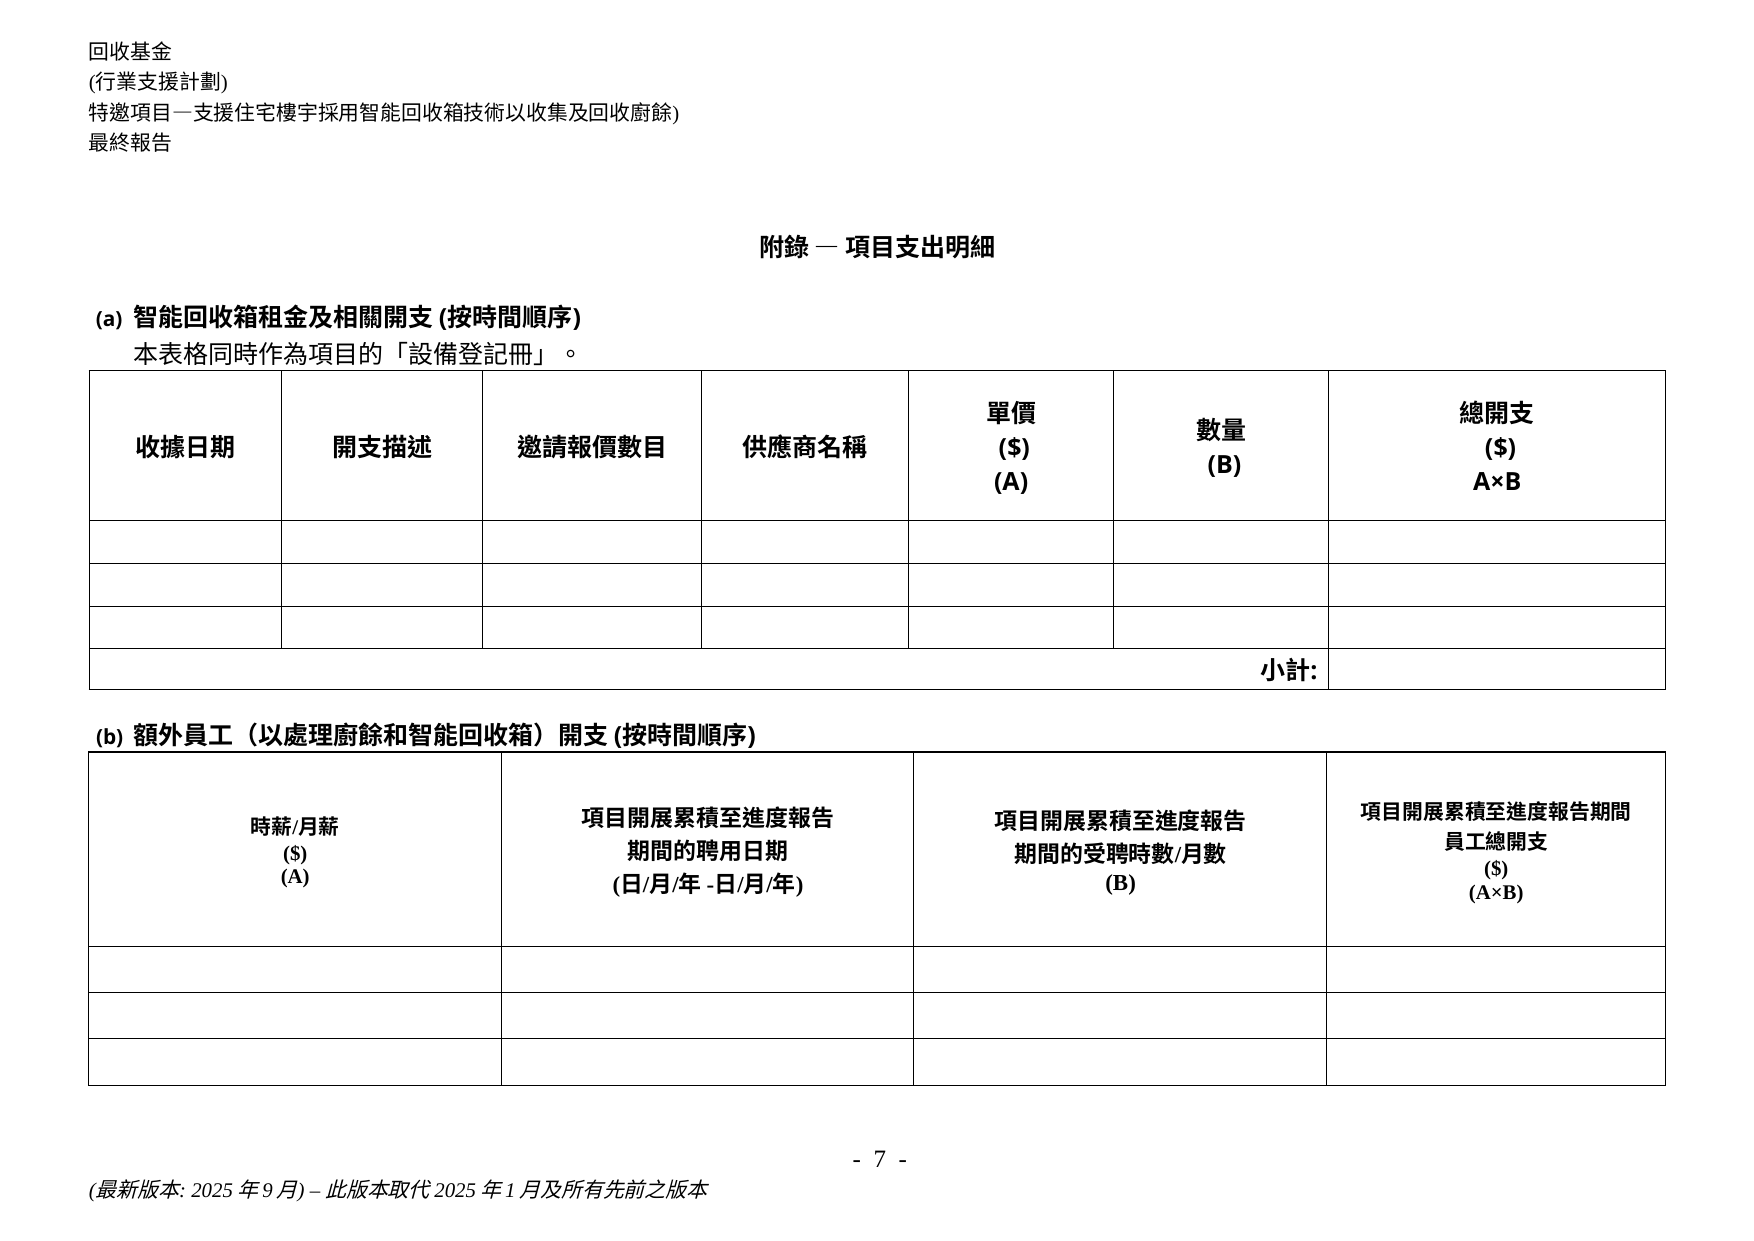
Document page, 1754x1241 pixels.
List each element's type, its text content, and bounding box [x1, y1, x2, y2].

table_header 數量 (B) [1114, 371, 1328, 520]
table_cell [502, 1039, 913, 1084]
table_cell [89, 993, 501, 1038]
table_header 邀請報價數目 [483, 371, 701, 520]
table_cell [914, 993, 1326, 1038]
table_cell [914, 1039, 1326, 1084]
table_cell [1327, 993, 1665, 1038]
table_header 收據日期 [90, 371, 281, 520]
table_cell [483, 607, 701, 647]
table_cell [282, 521, 482, 563]
table_header 單價 ($) (A) [909, 371, 1113, 520]
table_cell [1329, 649, 1665, 689]
table_cell [914, 947, 1326, 992]
table_cell [282, 564, 482, 606]
table_header 時薪/月薪 ($) (A) [89, 753, 501, 946]
table_cell [909, 521, 1113, 563]
table_cell [702, 521, 908, 563]
table_cell [1329, 521, 1665, 563]
table_header 開支描述 [282, 371, 482, 520]
table_cell [90, 564, 281, 606]
table_cell [702, 607, 908, 647]
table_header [914, 753, 1326, 946]
table_cell [90, 607, 281, 647]
table_cell [483, 564, 701, 606]
table_cell [1327, 947, 1665, 992]
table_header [1327, 753, 1665, 946]
table_cell [1327, 1039, 1665, 1084]
table_header 供應商名稱 [702, 371, 908, 520]
table_cell [89, 947, 501, 992]
table_cell [90, 521, 281, 563]
table_cell [702, 564, 908, 606]
table_cell [282, 607, 482, 647]
table_cell [1329, 607, 1665, 647]
subtitle 額外員工（以處理廚餘和智能回收箱）開支 (按時間順序) [96, 715, 1665, 751]
subtitle 附錄 — 項目支出明細 [89, 227, 1665, 264]
table_cell [89, 1039, 501, 1084]
subtitle 智能回收箱租金及相關開支 (按時間順序) 本表格同時作為項目的「設備登記冊」。 [96, 298, 1665, 370]
table_cell [483, 521, 701, 563]
table_cell [502, 993, 913, 1038]
table_cell [1329, 564, 1665, 606]
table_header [502, 753, 913, 946]
table_cell [1114, 521, 1328, 563]
table_cell [909, 607, 1113, 647]
table_cell [502, 947, 913, 992]
table_cell [1114, 607, 1328, 647]
table_header 總開支 ($) A×B [1329, 371, 1665, 520]
table_cell 小計: [90, 649, 1328, 689]
table_cell [909, 564, 1113, 606]
table_cell [1114, 564, 1328, 606]
